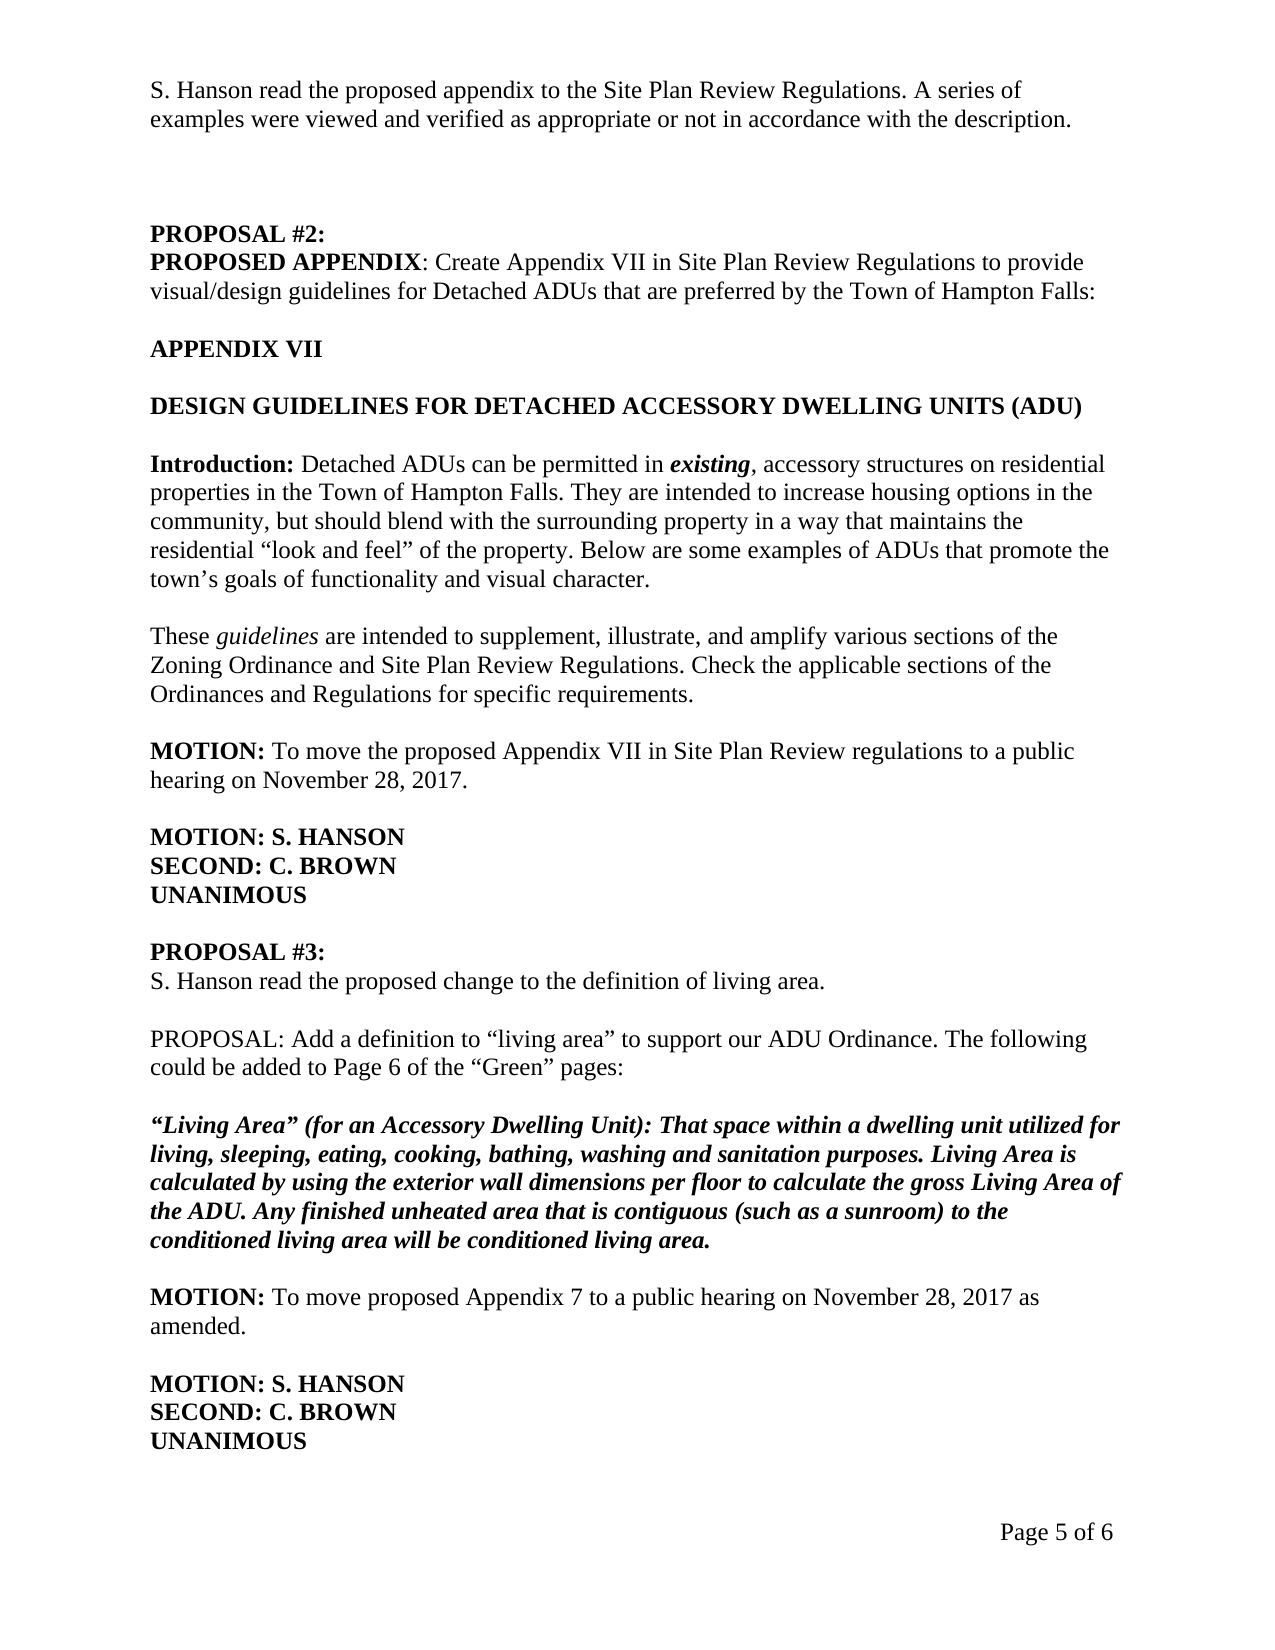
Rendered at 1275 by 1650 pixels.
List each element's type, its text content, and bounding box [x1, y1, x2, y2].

text PROPOSED APPENDIX: Create Appendix VII in Site Plan Review Regulations to provide visual/design guidelines for Detached ADUs that are preferred by the Town of Hampton Falls: [150, 247, 1125, 305]
text DESIGN GUIDELINES FOR DETACHED ACCESSORY DWELLING UNITS (ADU) [150, 391, 1125, 420]
text UNANIMOUS [150, 1426, 1113, 1455]
text PROPOSAL #3: [150, 937, 1125, 966]
text MOTION: To move proposed Appendix 7 to a public hearing on November 28, 2017 as amended. [150, 1282, 1113, 1340]
text Introduction: Detached ADUs can be permitted in existing, accessory structures on residential properties in the Town of Hampton Falls. They are intended to increase housing options in the community, but should blend with the surrounding property in a way that maintains the residential “look and feel” of the property. Below are some examples of ADUs that promote the town’s goals of functionality and visual character. [150, 449, 1125, 592]
text S. Hanson read the proposed change to the definition of living area. [150, 966, 1125, 995]
text These guidelines are intended to supplement, illustrate, and amplify various sections of the Zoning Ordinance and Site Plan Review Regulations. Check the applicable sections of the Ordinances and Regulations for specific requirements. [150, 621, 1125, 707]
text SECOND: C. BROWN [150, 851, 1113, 880]
text S. Hanson read the proposed appendix to the Site Plan Review Regulations. A series of examples were viewed and verified as appropriate or not in accordance with the description. [150, 75, 1113, 132]
text MOTION: To move the proposed Appendix VII in Site Plan Review regulations to a public hearing on November 28, 2017. [150, 736, 1113, 794]
text UNANIMOUS [150, 880, 1113, 909]
text SECOND: C. BROWN [150, 1397, 1113, 1426]
text APPENDIX VII [150, 334, 1125, 362]
text MOTION: S. HANSON [150, 1369, 1113, 1397]
text PROPOSAL #2: [150, 219, 1125, 247]
text MOTION: S. HANSON [150, 822, 1113, 851]
text PROPOSAL: Add a definition to “living area” to support our ADU Ordinance. The following could be added to Page 6 of the “Green” pages: [150, 1024, 1125, 1081]
text “Living Area” (for an Accessory Dwelling Unit): That space within a dwelling unit utilized for living, sleeping, eating, cooking, bathing, washing and sanitation purposes. Living Area is calculated by using the exterior wall dimensions per floor to calculate the gross Living Area of the ADU. Any finished unheated area that is contiguous (such as a sunroom) to the conditioned living area will be conditioned living area. [150, 1110, 1125, 1254]
